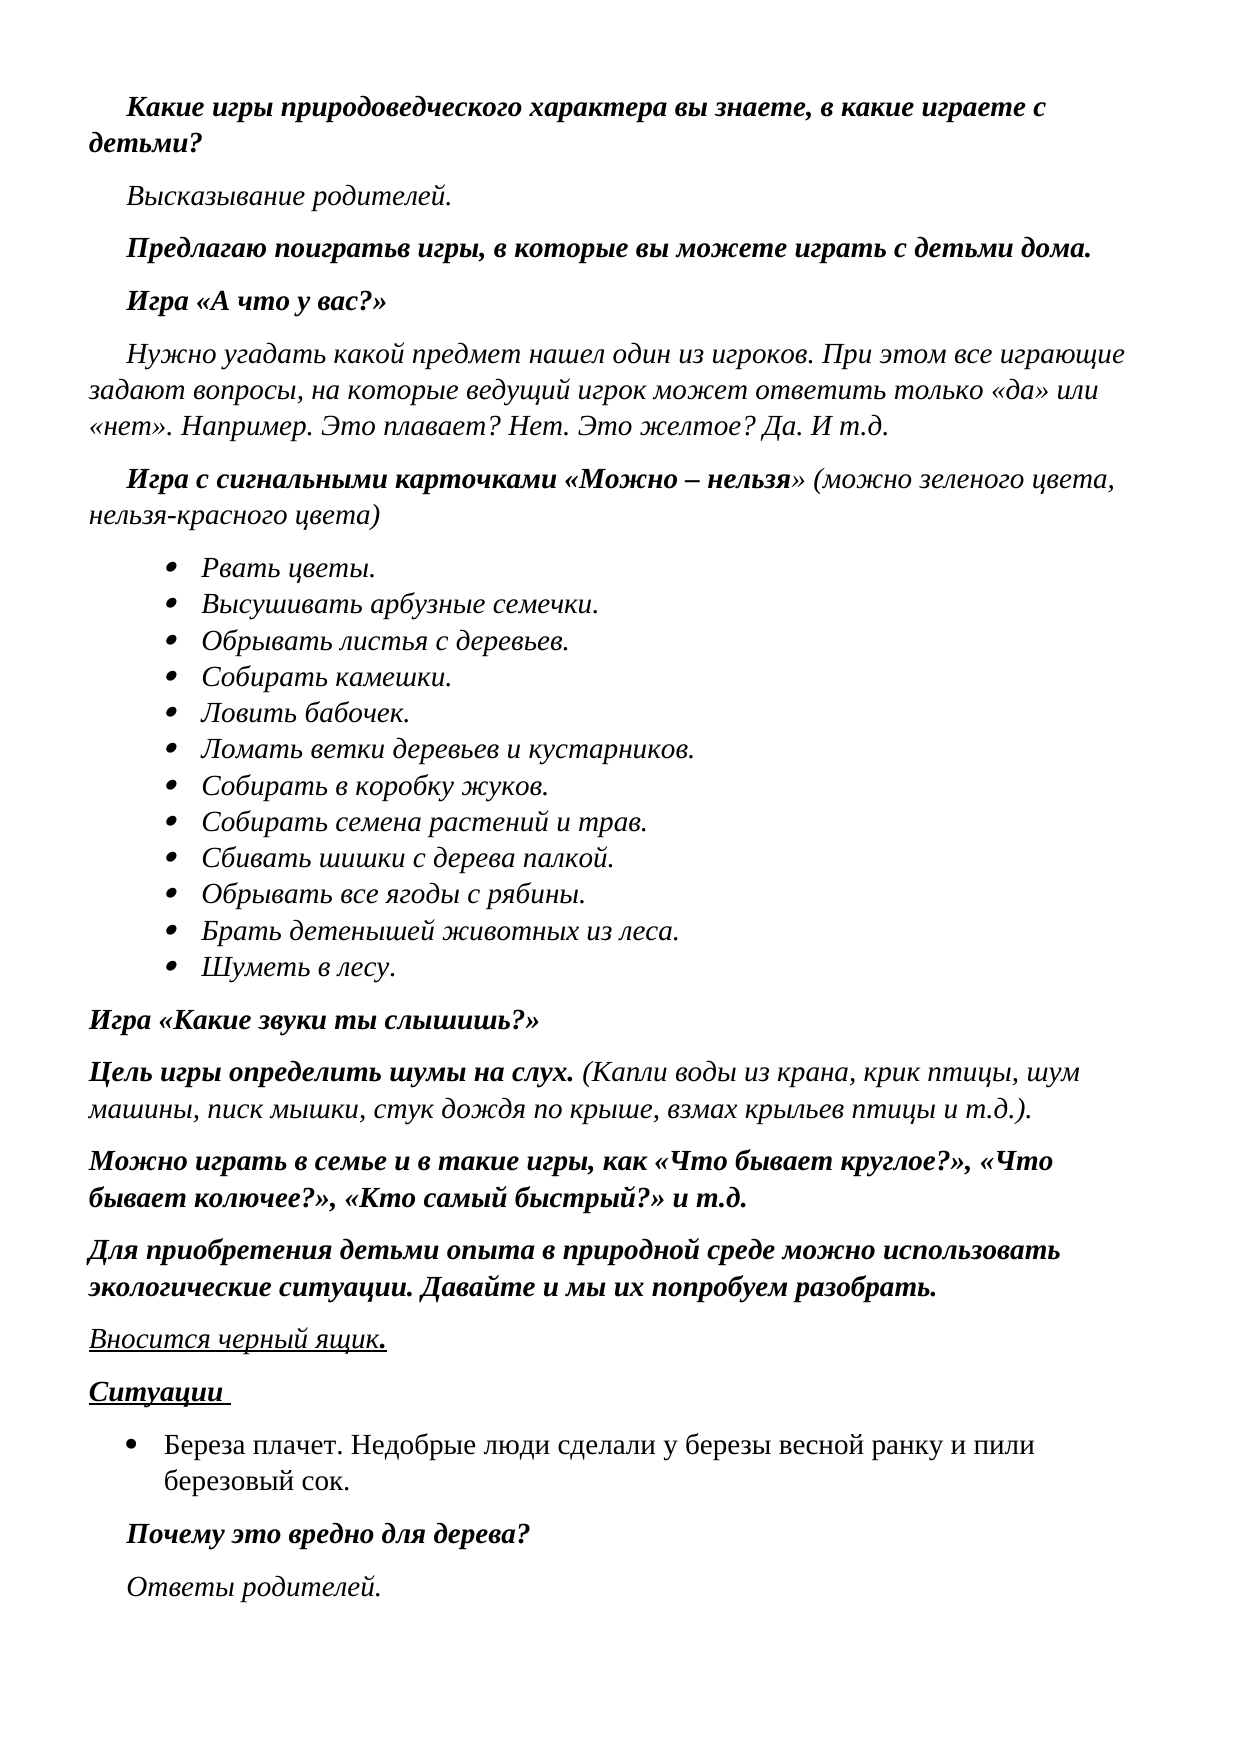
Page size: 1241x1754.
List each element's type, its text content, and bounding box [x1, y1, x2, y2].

text Ответы родителей. [126, 1569, 1152, 1602]
list Собирать камешки. [164, 659, 1152, 692]
list Шуметь в лесу. [164, 949, 1152, 982]
text Нужно угадать какой предмет нашел один из игроков. При этом все играющие задают вопросы, на которые ведущий игрок может ответить только «да» или «нет». Например. Это плавает? Нет. Это желтое? Да. И т.д. [89, 336, 1152, 442]
list Собирать в коробку жуков. [164, 768, 1152, 801]
list Обрывать листья с деревьев. [164, 623, 1152, 656]
text Можно играть в семье и в такие игры, как «Что бывает круглое?», «Что бывает колючее?», «Кто самый быстрый?» и т.д. [89, 1143, 1152, 1213]
text Игра с сигнальными карточками «Можно – нельзя» (можно зеленого цвета, нельзя-красного цвета) [89, 461, 1152, 531]
list Ловить бабочек. [164, 695, 1152, 729]
list Высушивать арбузные семечки. [164, 586, 1152, 620]
text Игра «Какие звуки ты слышишь?» [89, 1002, 1152, 1035]
list Обрывать все ягоды с рябины. [164, 876, 1152, 910]
list Береза плачет. Недобрые люди сделали у березы весной ранку и пили березовый сок. [126, 1427, 1152, 1497]
list Сбивать шишки с дерева палкой. [164, 840, 1152, 874]
list Собирать семена растений и трав. [164, 804, 1152, 837]
text Предлагаю поигратьв игры, в которые вы можете играть с детьми дома. [89, 230, 1152, 264]
text Почему это вредно для дерева? [126, 1516, 1152, 1550]
text Игра «А что у вас?» [89, 283, 1152, 317]
text Высказывание родителей. [89, 178, 1152, 211]
text Ситуации [89, 1374, 1152, 1408]
text Цель игры определить шумы на слух. (Капли воды из крана, крик птицы, шум машины, писк мышки, стук дождя по крыше, взмах крыльев птицы и т.д.). [89, 1054, 1152, 1124]
text Для приобретения детьми опыта в природной среде можно использовать экологические ситуации. Давайте и мы их попробуем разобрать. [89, 1232, 1152, 1302]
list Брать детенышей животных из леса. [164, 913, 1152, 946]
list Ломать ветки деревьев и кустарников. [164, 731, 1152, 765]
text Какие игры природоведческого характера вы знаете, в какие играете с детьми? [89, 89, 1152, 158]
list Рвать цветы. [164, 550, 1152, 584]
text Вносится черный ящик. [89, 1321, 1152, 1355]
